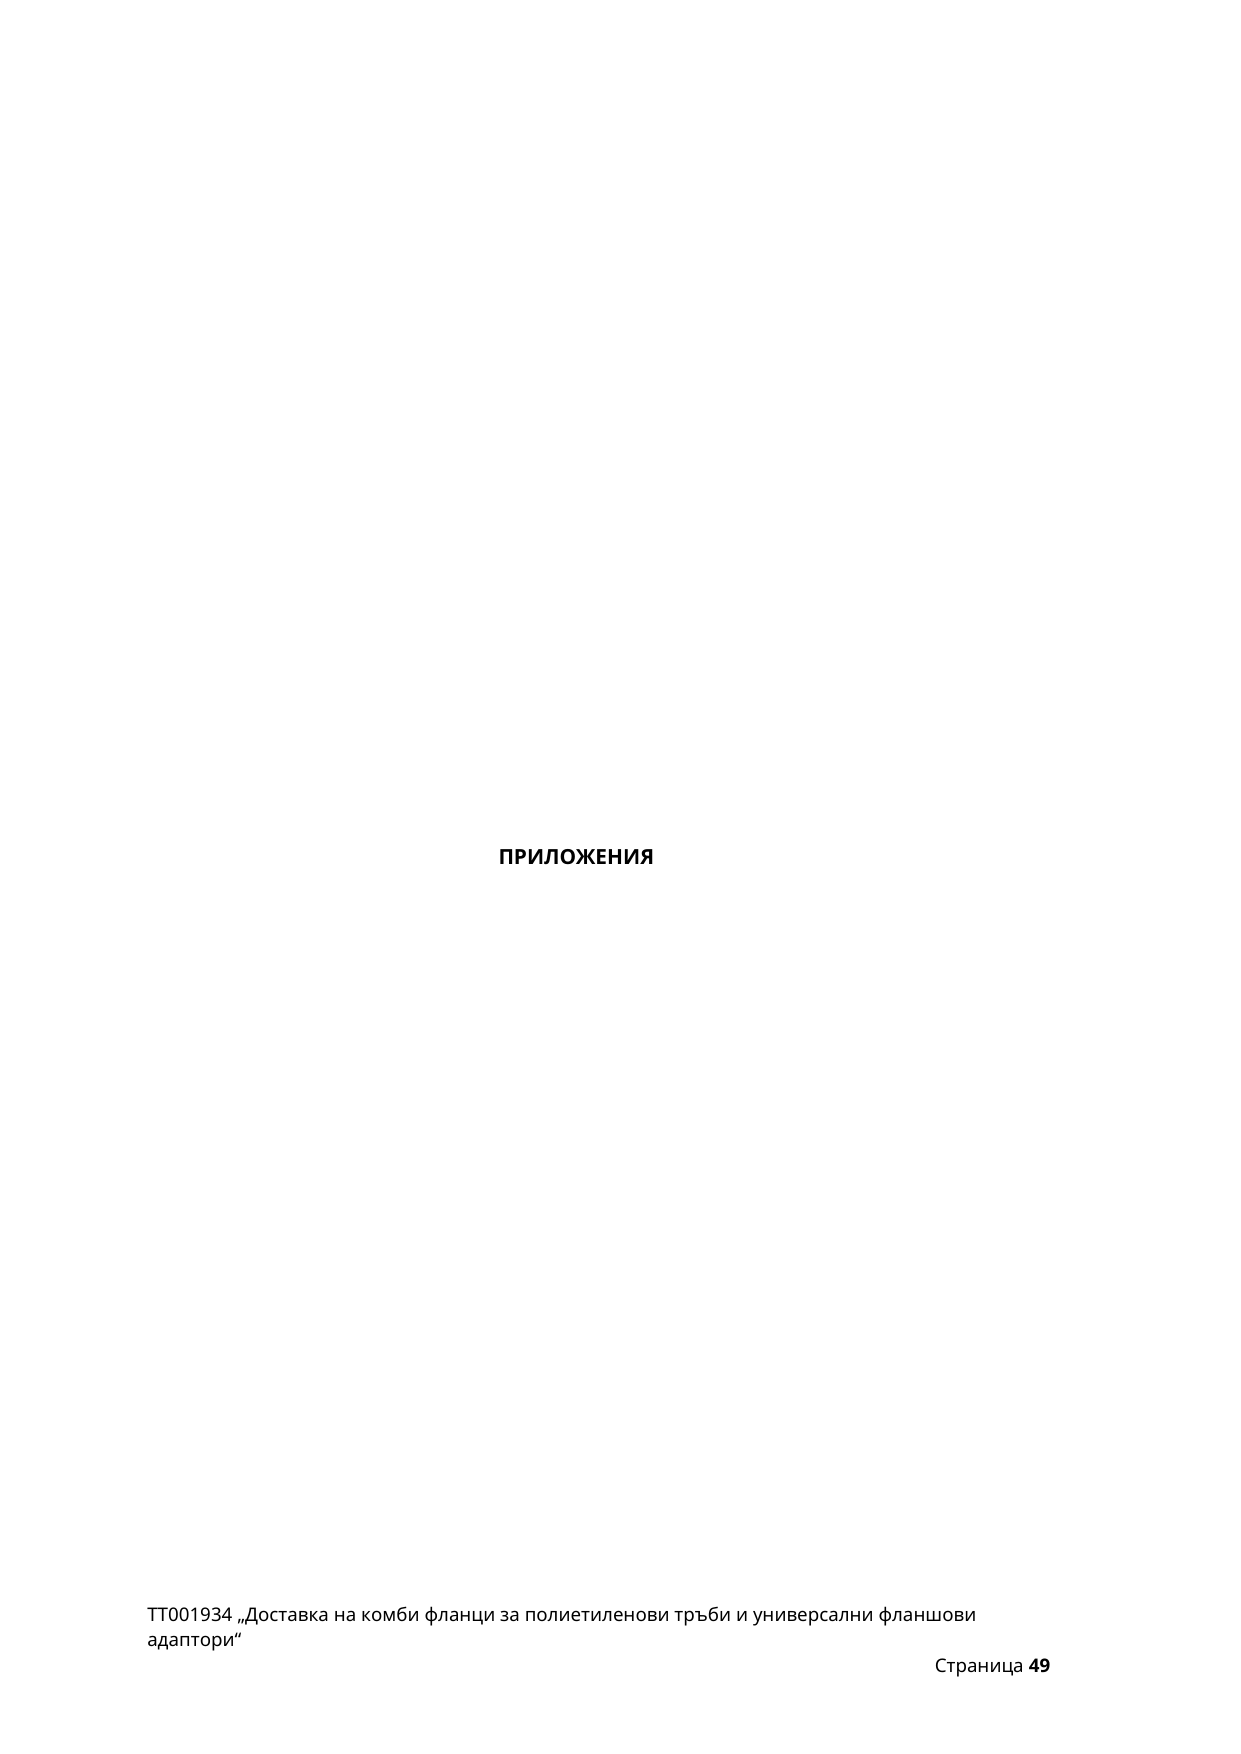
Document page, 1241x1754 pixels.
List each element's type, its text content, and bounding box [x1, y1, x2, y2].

subtitle ПРИЛОЖЕНИЯ [147, 842, 1005, 870]
